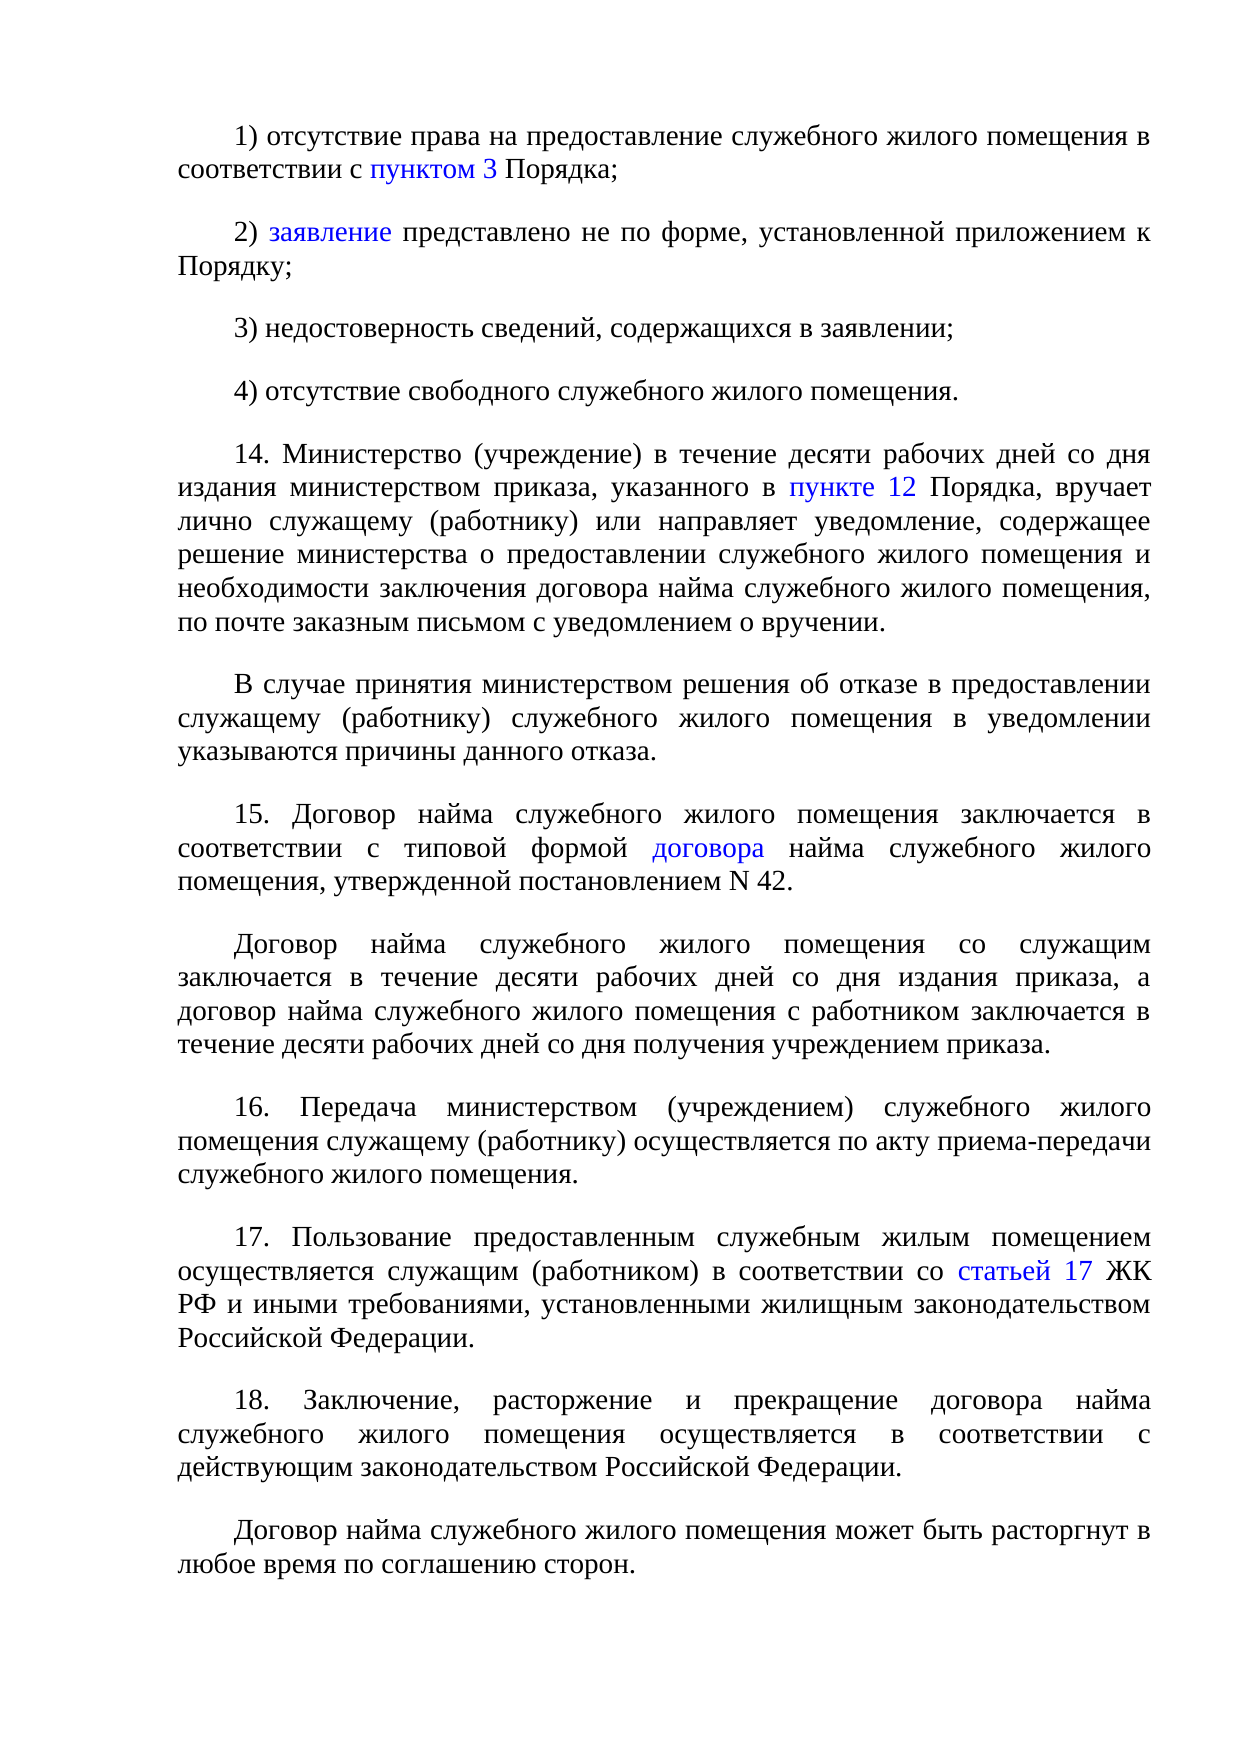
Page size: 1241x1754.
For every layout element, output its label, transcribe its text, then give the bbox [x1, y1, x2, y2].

text 14. Министерство (учреждение) в течение десяти рабочих дней со дня издания министерством приказа, указанного в пункте 12 Порядка, вручает лично служащему (работнику) или направляет уведомление, содержащее решение министерства о предоставлении служебного жилого помещения и необходимости заключения договора найма служебного жилого помещения, по почте заказным письмом с уведомлением о вручении. [177, 436, 1152, 637]
text 18. Заключение, расторжение и прекращение договора найма служебного жилого помещения осуществляется в соответствии с действующим законодательством Российской Федерации. [177, 1382, 1152, 1483]
text 4) отсутствие свободного служебного жилого помещения. [177, 373, 1152, 407]
text В случае принятия министерством решения об отказе в предоставлении служащему (работнику) служебного жилого помещения в уведомлении указываются причины данного отказа. [177, 666, 1152, 767]
text 2) заявление представлено не по форме, установленной приложением к Порядку; [177, 214, 1152, 281]
text 15. Договор найма служебного жилого помещения заключается в соответствии с типовой формой договора найма служебного жилого помещения, утвержденной постановлением N 42. [177, 796, 1152, 897]
text Договор найма служебного жилого помещения со служащим заключается в течение десяти рабочих дней со дня издания приказа, а договор найма служебного жилого помещения с работником заключается в течение десяти рабочих дней со дня получения учреждением приказа. [177, 926, 1152, 1060]
text Договор найма служебного жилого помещения может быть расторгнут в любое время по соглашению сторон. [177, 1512, 1152, 1579]
text 1) отсутствие права на предоставление служебного жилого помещения в соответствии с пунктом 3 Порядка; [177, 118, 1152, 185]
text 17. Пользование предоставленным служебным жилым помещением осуществляется служащим (работником) в соответствии со статьей 17 ЖК РФ и иными требованиями, установленными жилищным законодательством Российской Федерации. [177, 1219, 1152, 1353]
text 3) недостоверность сведений, содержащихся в заявлении; [177, 311, 1152, 344]
text 16. Передача министерством (учреждением) служебного жилого помещения служащему (работнику) осуществляется по акту приема-передачи служебного жилого помещения. [177, 1089, 1152, 1190]
